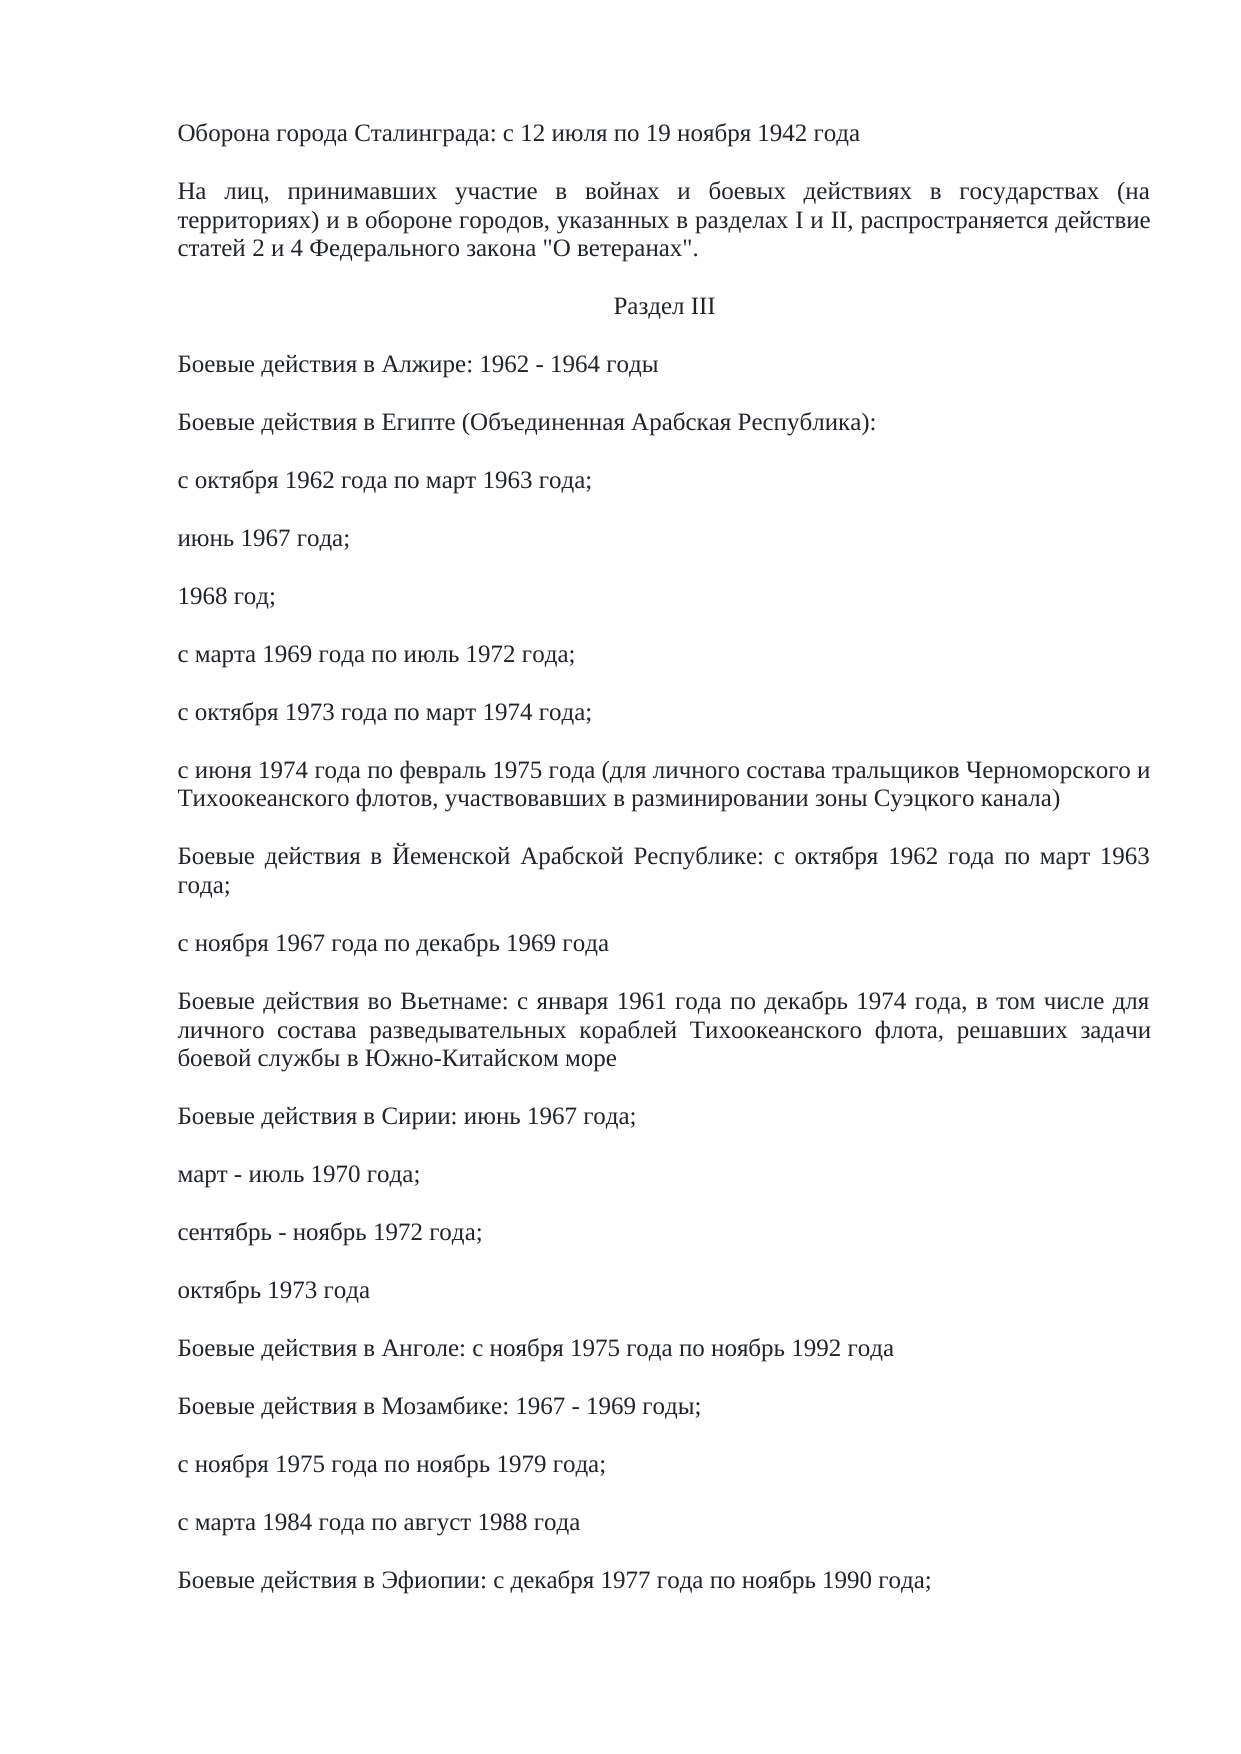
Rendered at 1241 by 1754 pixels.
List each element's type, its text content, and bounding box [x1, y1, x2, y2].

text Боевые действия в Египте (Объединенная Арабская Республика): [177, 407, 1152, 436]
text Боевые действия в Сирии: июнь 1967 года; [177, 1101, 1152, 1130]
text Боевые действия в Эфиопии: с декабря 1977 года по ноябрь 1990 года; [177, 1565, 1152, 1593]
text 1968 год; [177, 581, 1152, 610]
text Боевые действия во Вьетнаме: с января 1961 года по декабрь 1974 года, в том числе для личного состава разведывательных кораблей Тихоокеанского флота, решавших задачи боевой службы в Южно-Китайском море [177, 986, 1152, 1072]
text июнь 1967 года; [177, 523, 1152, 552]
text с ноября 1975 года по ноябрь 1979 года; [177, 1449, 1152, 1478]
text На лиц, принимавших участие в войнах и боевых действиях в государствах (на территориях) и в обороне городов, указанных в разделах I и II, распространяется действие статей 2 и 4 Федерального закона "О ветеранах". [177, 176, 1152, 262]
text Оборона города Сталинграда: с 12 июля по 19 ноября 1942 года [177, 118, 1152, 147]
text март - июль 1970 года; [177, 1159, 1152, 1188]
text Боевые действия в Йеменской Арабской Республике: с октября 1962 года по март 1963 года; [177, 841, 1152, 899]
text Раздел III [177, 291, 1152, 320]
text Боевые действия в Анголе: с ноября 1975 года по ноябрь 1992 года [177, 1333, 1152, 1362]
text Боевые действия в Мозамбике: 1967 - 1969 годы; [177, 1391, 1152, 1420]
text с ноября 1967 года по декабрь 1969 года [177, 928, 1152, 957]
text октябрь 1973 года [177, 1275, 1152, 1304]
text с марта 1984 года по август 1988 года [177, 1507, 1152, 1536]
text сентябрь - ноябрь 1972 года; [177, 1217, 1152, 1246]
text с июня 1974 года по февраль 1975 года (для личного состава тральщиков Черноморского и Тихоокеанского флотов, участвовавших в разминировании зоны Суэцкого канала) [177, 755, 1152, 812]
text Боевые действия в Алжире: 1962 - 1964 годы [177, 349, 1152, 378]
text с октября 1973 года по март 1974 года; [177, 697, 1152, 726]
text с марта 1969 года по июль 1972 года; [177, 639, 1152, 668]
text с октября 1962 года по март 1963 года; [177, 465, 1152, 494]
